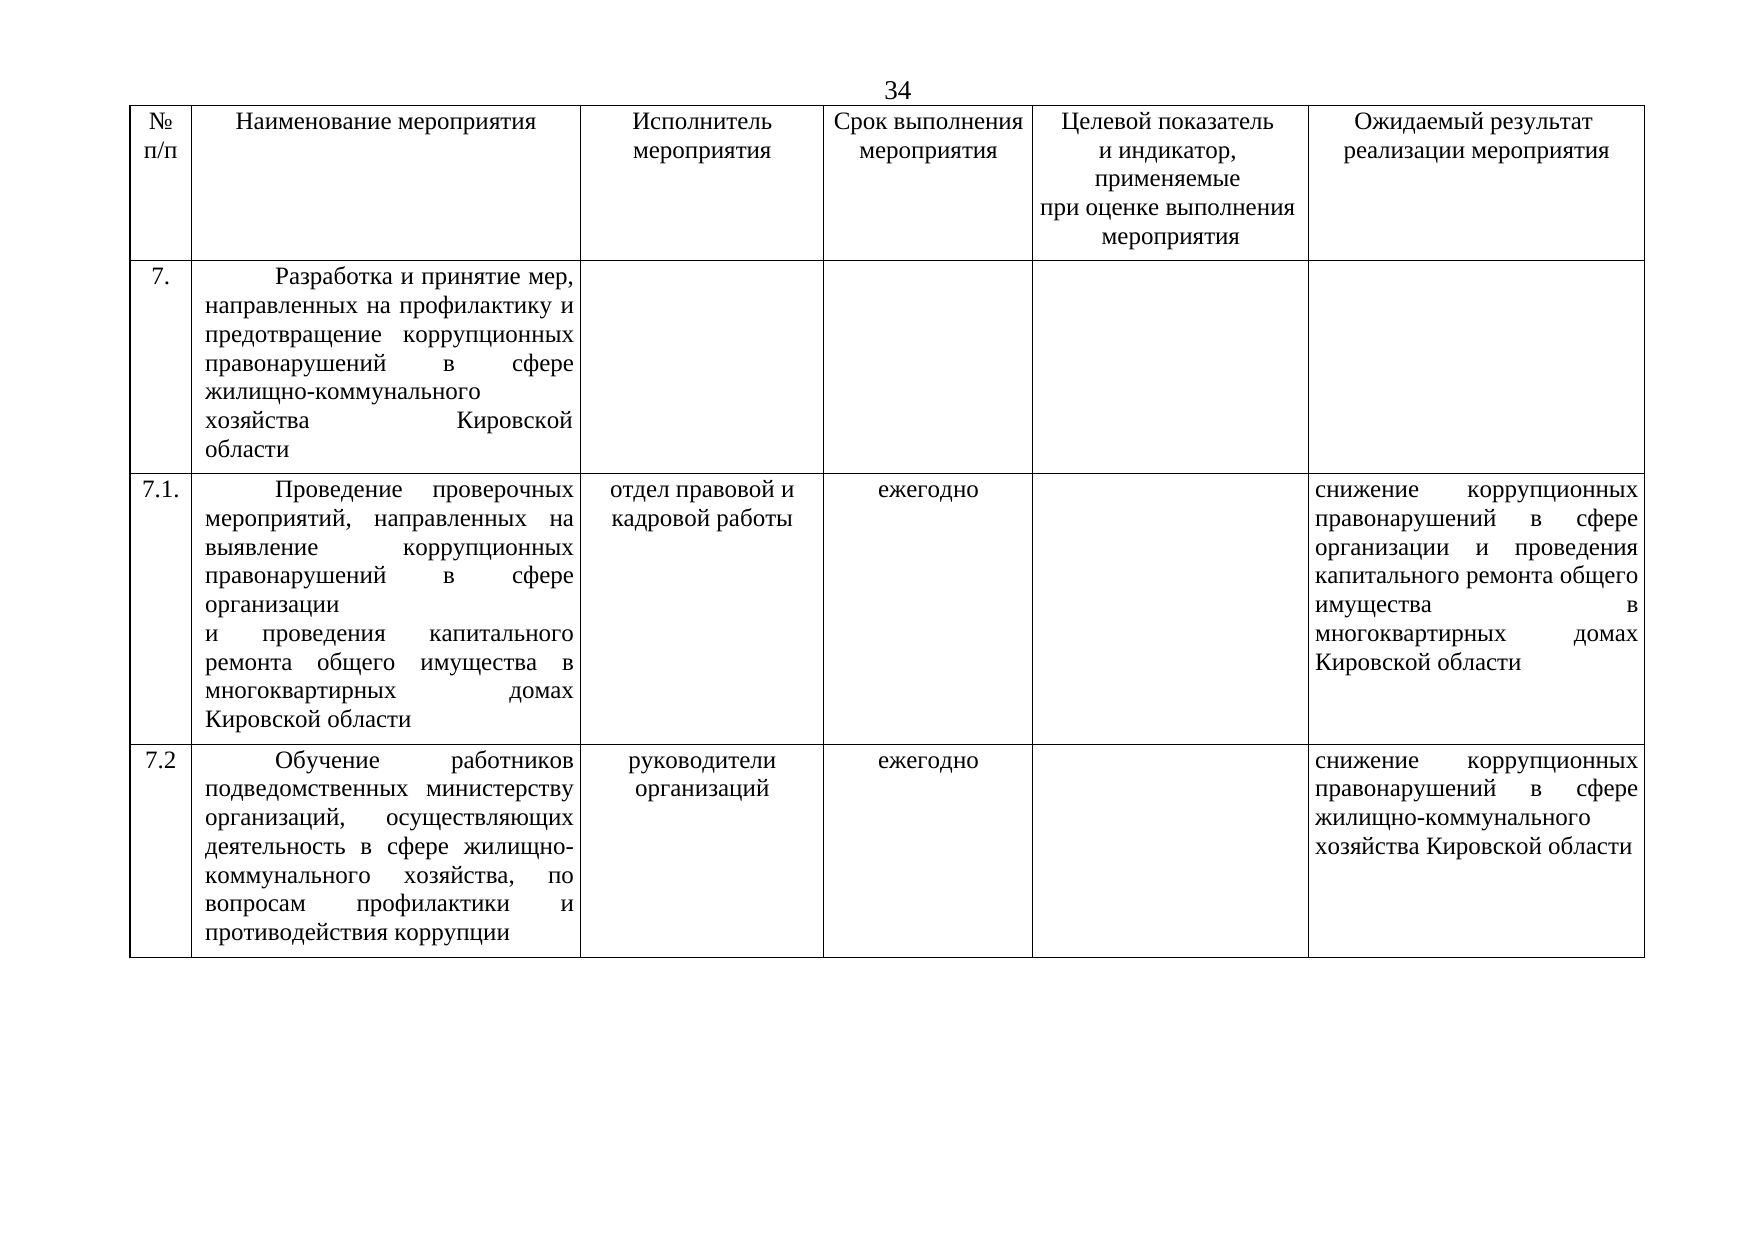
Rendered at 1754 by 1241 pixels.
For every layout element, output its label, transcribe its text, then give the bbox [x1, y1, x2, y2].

table_cell снижение коррупционных правонарушений в сфере организации и проведения капитального ремонта общего имущества в многоквартирных домах Кировской области [1309, 474, 1644, 744]
table_cell отдел правовой и кадровой работы [581, 474, 823, 744]
table_header Целевой показатель и индикатор, применяемые при оценке выполнения мероприятия [1033, 106, 1308, 260]
table_cell [1309, 261, 1644, 473]
table_cell [1033, 261, 1308, 473]
table_header № п/п [131, 106, 191, 260]
table_header Исполнитель мероприятия [581, 106, 823, 260]
table_cell Проведение проверочных мероприятий, направленных на выявление коррупционных правонарушений в сфере организации и проведения капитального ремонта общего имущества в многоквартирных домах Кировской области [192, 474, 580, 744]
table_cell [1033, 745, 1308, 957]
table_cell Разработка и принятие мер, направленных на профилактику и предотвращение коррупционных правонарушений в сфере жилищно-коммунального хозяйства Кировской области [192, 261, 580, 473]
table_cell ежегодно [824, 745, 1032, 957]
table_cell [581, 261, 823, 473]
table_cell руководители организаций [581, 745, 823, 957]
table_header Наименование мероприятия [192, 106, 580, 260]
table_cell 7.1. [131, 474, 191, 744]
table_cell 7. [131, 261, 191, 473]
table_cell Обучение работников подведомственных министерству организаций, осуществляющих деятельность в сфере жилищно-коммунального хозяйства, по вопросам профилактики и противодействия коррупции [192, 745, 580, 957]
table_cell 7.2 [131, 745, 191, 957]
table_cell ежегодно [824, 474, 1032, 744]
table_cell снижение коррупционных правонарушений в сфере жилищно-коммунального хозяйства Кировской области [1309, 745, 1644, 957]
table_cell [1033, 474, 1308, 744]
table_header Ожидаемый результат реализации мероприятия [1309, 106, 1644, 260]
table_header Срок выполнения мероприятия [824, 106, 1032, 260]
table_cell [824, 261, 1032, 473]
